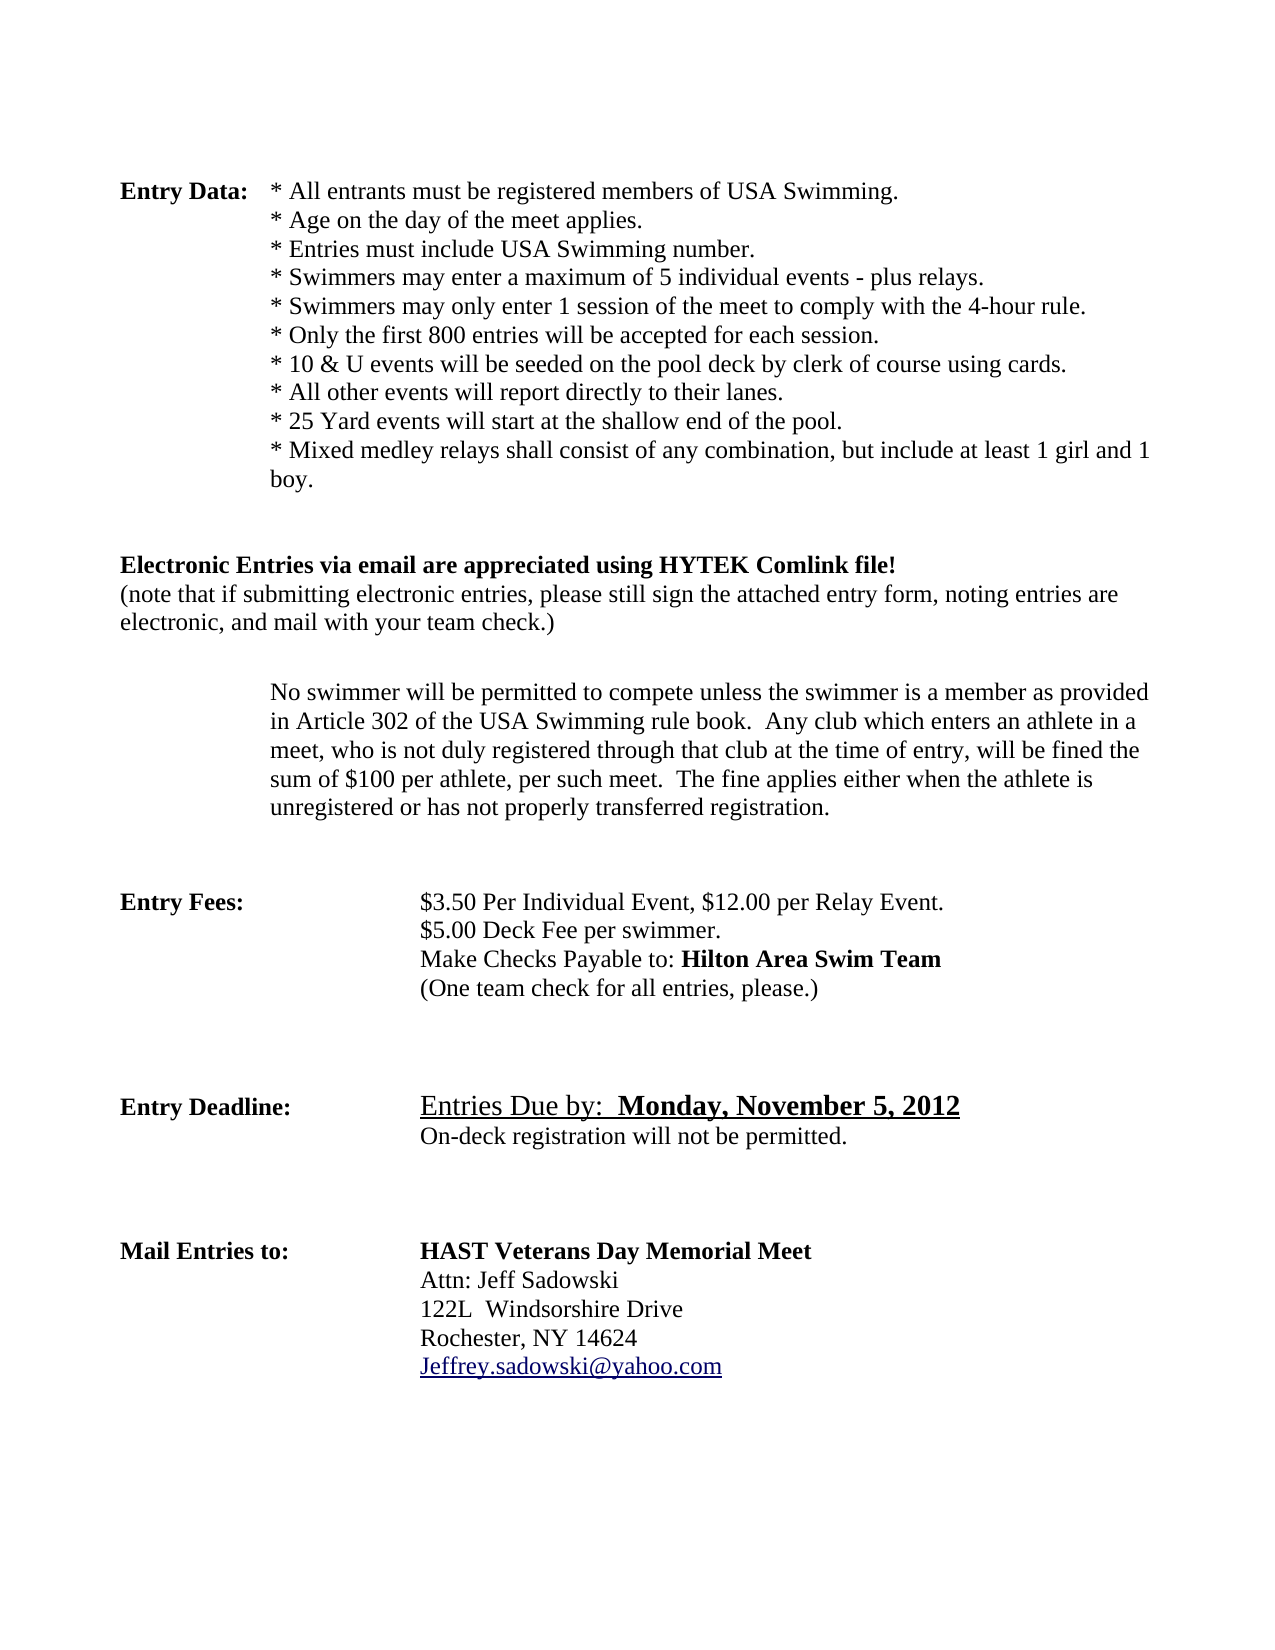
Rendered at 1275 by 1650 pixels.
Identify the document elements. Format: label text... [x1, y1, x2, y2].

text Attn: [120, 1265, 1155, 1294]
text On-deck registration will not be permitted. [120, 1121, 1155, 1150]
text Jeffrey.sadowski@yahoo.com [120, 1351, 1155, 1380]
text * Only the first 800 entries will be accepted for each session. [120, 320, 1155, 349]
text (One team check for all entries, please.) [420, 973, 1155, 1002]
text * Swimmers may only enter 1 session of the meet to comply with the 4-hour rule. [120, 291, 1155, 320]
text * Age on the day of the meet applies. [120, 205, 1155, 234]
text * 25 Yard events will start at the shallow end of the pool. [120, 406, 1155, 435]
text * 10 & U events will be seeded on the pool deck by clerk of course using cards. [270, 349, 1155, 377]
subtitle Mail Entries to: HAST Veterans Day Memorial Meet [120, 1236, 1155, 1265]
text Entry Deadline: Entries Due by: Monday, November 5, 2012 [120, 1088, 1155, 1121]
text * All other events will report directly to their lanes. [195, 377, 1155, 406]
text Entry Data: * All entrants must be registered members of USA Swimming. [120, 176, 1155, 205]
text Electronic Entries via email are appreciated using HYTEK Comlink file! (note that if submitting electronic entries, please still sign the attached entry form, noting entries are electronic, and mail with your team check.) [120, 550, 1155, 636]
text $5.00 Deck Fee per swimmer. Make Checks Payable to: Hilton Area Swim Team [420, 915, 1155, 973]
text No swimmer will be permitted to compete unless the swimmer is a member as provided in Article 302 of the USA Swimming rule book. Any club which enters an athlete in a meet, who is not duly registered through that club at the time of entry, will be fined the sum of $100 per athlete, per such meet. The fine applies either when the athlete is unregistered or has not properly transferred registration. [120, 677, 1155, 821]
text Entry Fees: $3.50 Per Individual Event, $12.00 per Relay Event. [120, 887, 1155, 915]
text * Entries must include USA Swimming number. [120, 234, 1155, 262]
text * Swimmers may enter a maximum of 5 individual events - plus relays. [120, 262, 1155, 291]
text * Mixed medley relays shall consist of any combination, but include at least 1 girl and 1 boy. [270, 435, 1155, 492]
